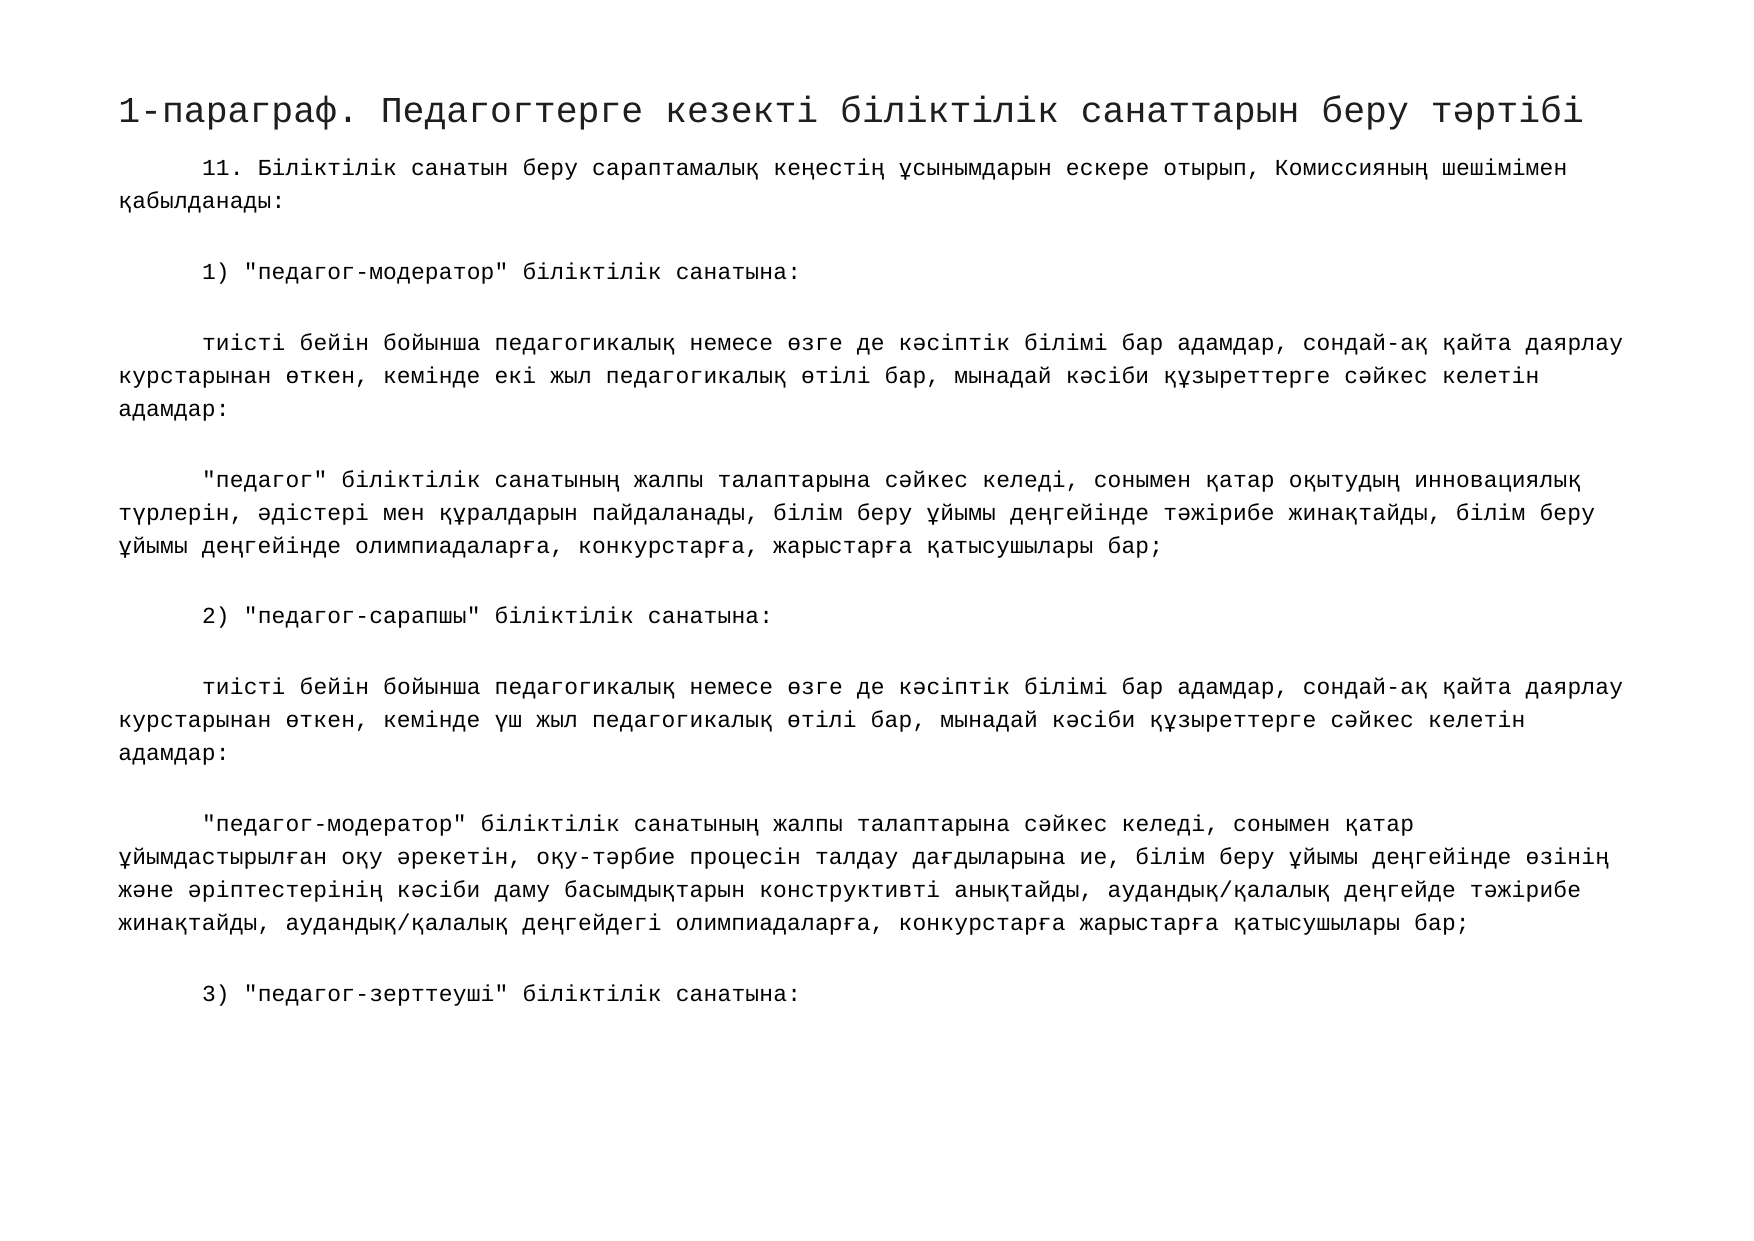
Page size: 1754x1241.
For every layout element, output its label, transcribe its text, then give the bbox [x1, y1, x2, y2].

text 1) "педагог-модератор" біліктілік санатына: [118, 253, 1636, 286]
text 2) "педагог-сарапшы" біліктілік санатына: [118, 598, 1636, 631]
text 3) "педагог-зерттеуші" біліктілік санатына: [118, 975, 1636, 1008]
text "педагог-модератор" біліктілік санатының жалпы талаптарына сәйкес келеді, сонымен қатар ұйымдастырылған оқу әрекетін, оқу-тәрбие процесін талдау дағдыларына ие, білім беру ұйымы деңгейінде өзінің және әріптестерінің кәсіби даму басымдықтарын конструктивті анықтайды, аудандық/қалалық деңгейде тәжірибе жинақтайды, аудандық/қалалық деңгейдегі олимпиадаларға, конкурстарға жарыстарға қатысушылары бар; [118, 805, 1636, 938]
text тиісті бейін бойынша педагогикалық немесе өзге де кәсіптік білімі бар адамдар, сондай-ақ қайта даярлау курстарынан өткен, кемінде екі жыл педагогикалық өтілі бар, мынадай кәсіби құзыреттерге сәйкес келетін адамдар: [118, 324, 1636, 423]
text 11. Біліктілік санатын беру сараптамалық кеңестің ұсынымдарын ескере отырып, Комиссияның шешімімен қабылданады: [118, 149, 1636, 216]
text "педагог" біліктілік санатының жалпы талаптарына сәйкес келеді, сонымен қатар оқытудың инновациялық түрлерін, әдістері мен құралдарын пайдаланады, білім беру ұйымы деңгейінде тәжірибе жинақтайды, білім беру ұйымы деңгейінде олимпиадаларға, конкурстарға, жарыстарға қатысушылары бар; [118, 461, 1636, 560]
text тиісті бейін бойынша педагогикалық немесе өзге де кәсіптік білімі бар адамдар, сондай-ақ қайта даярлау курстарынан өткен, кемінде үш жыл педагогикалық өтілі бар, мынадай кәсіби құзыреттерге сәйкес келетін адамдар: [118, 668, 1636, 768]
subtitle 1-параграф. Педагогтерге кезекті біліктілік санаттарын беру тәртібі [118, 88, 1636, 134]
